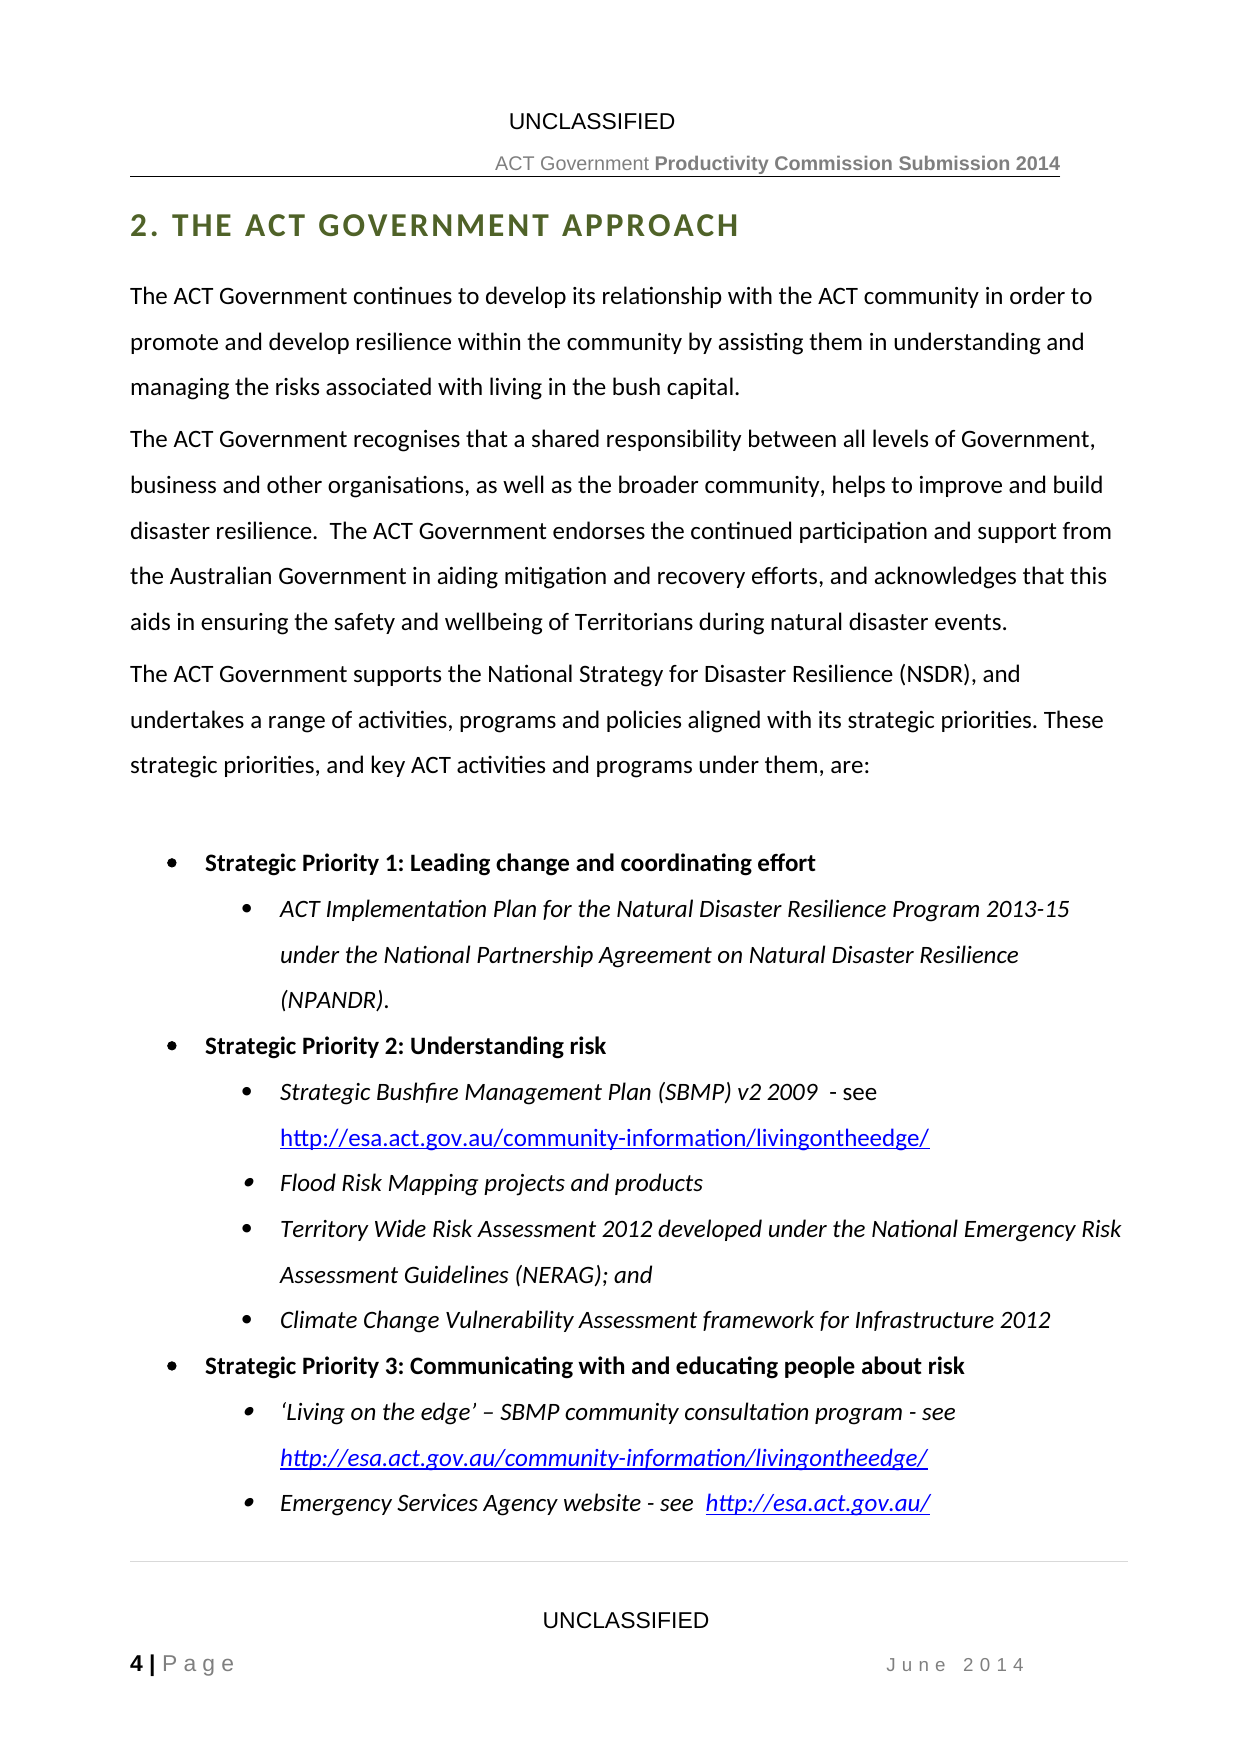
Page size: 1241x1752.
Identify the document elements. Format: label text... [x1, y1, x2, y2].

list Strategic Priority 2: Understanding risk [167, 1030, 1128, 1061]
list Climate Change Vulnerability Assessment framework for Infrastructure 2012 [242, 1305, 1128, 1335]
list Flood Risk Mapping projects and products [242, 1167, 1128, 1198]
text The ACT Government supports the National Strategy for Disaster Resilience (NSDR), and undertakes a range of activities, programs and policies aligned with its strategic priorities. These strategic priorities, and key ACT activities and programs under them, are: [130, 658, 1128, 780]
list ACT Implementation Plan for the Natural Disaster Resilience Program 2013-15 under the National Partnership Agreement on Natural Disaster Resilience (NPANDR). [242, 893, 1128, 1015]
list Emergency Services Agency website - see http://esa.act.gov.au/ [242, 1488, 1128, 1518]
list Strategic Priority 3: Communicating with and educating people about risk [167, 1350, 1128, 1381]
text 2. The ACT Government Approach [130, 204, 1073, 245]
text The ACT Government continues to develop its relationship with the ACT community in order to promote and develop resilience within the community by assisting them in understanding and managing the risks associated with living in the bush capital. [130, 280, 1128, 402]
list ‘Living on the edge’ – SBMP community consultation program - see http://esa.act.gov.au/community-information/livingontheedge/ [242, 1396, 1128, 1472]
list Strategic Priority 1: Leading change and coordinating effort [167, 847, 1128, 878]
text The ACT Government recognises that a shared responsibility between all levels of Government, business and other organisations, as well as the broader community, helps to improve and build disaster resilience. The ACT Government endorses the continued participation and support from the Australian Government in aiding mitigation and recovery efforts, and acknowledges that this aids in ensuring the safety and wellbeing of Territorians during natural disaster events. [130, 423, 1128, 637]
list Territory Wide Risk Assessment 2012 developed under the National Emergency Risk Assessment Guidelines (NERAG); and [242, 1213, 1128, 1289]
list Strategic Bushfire Management Plan (SBMP) v2 2009 - see http://esa.act.gov.au/community-information/livingontheedge/ [242, 1076, 1128, 1152]
